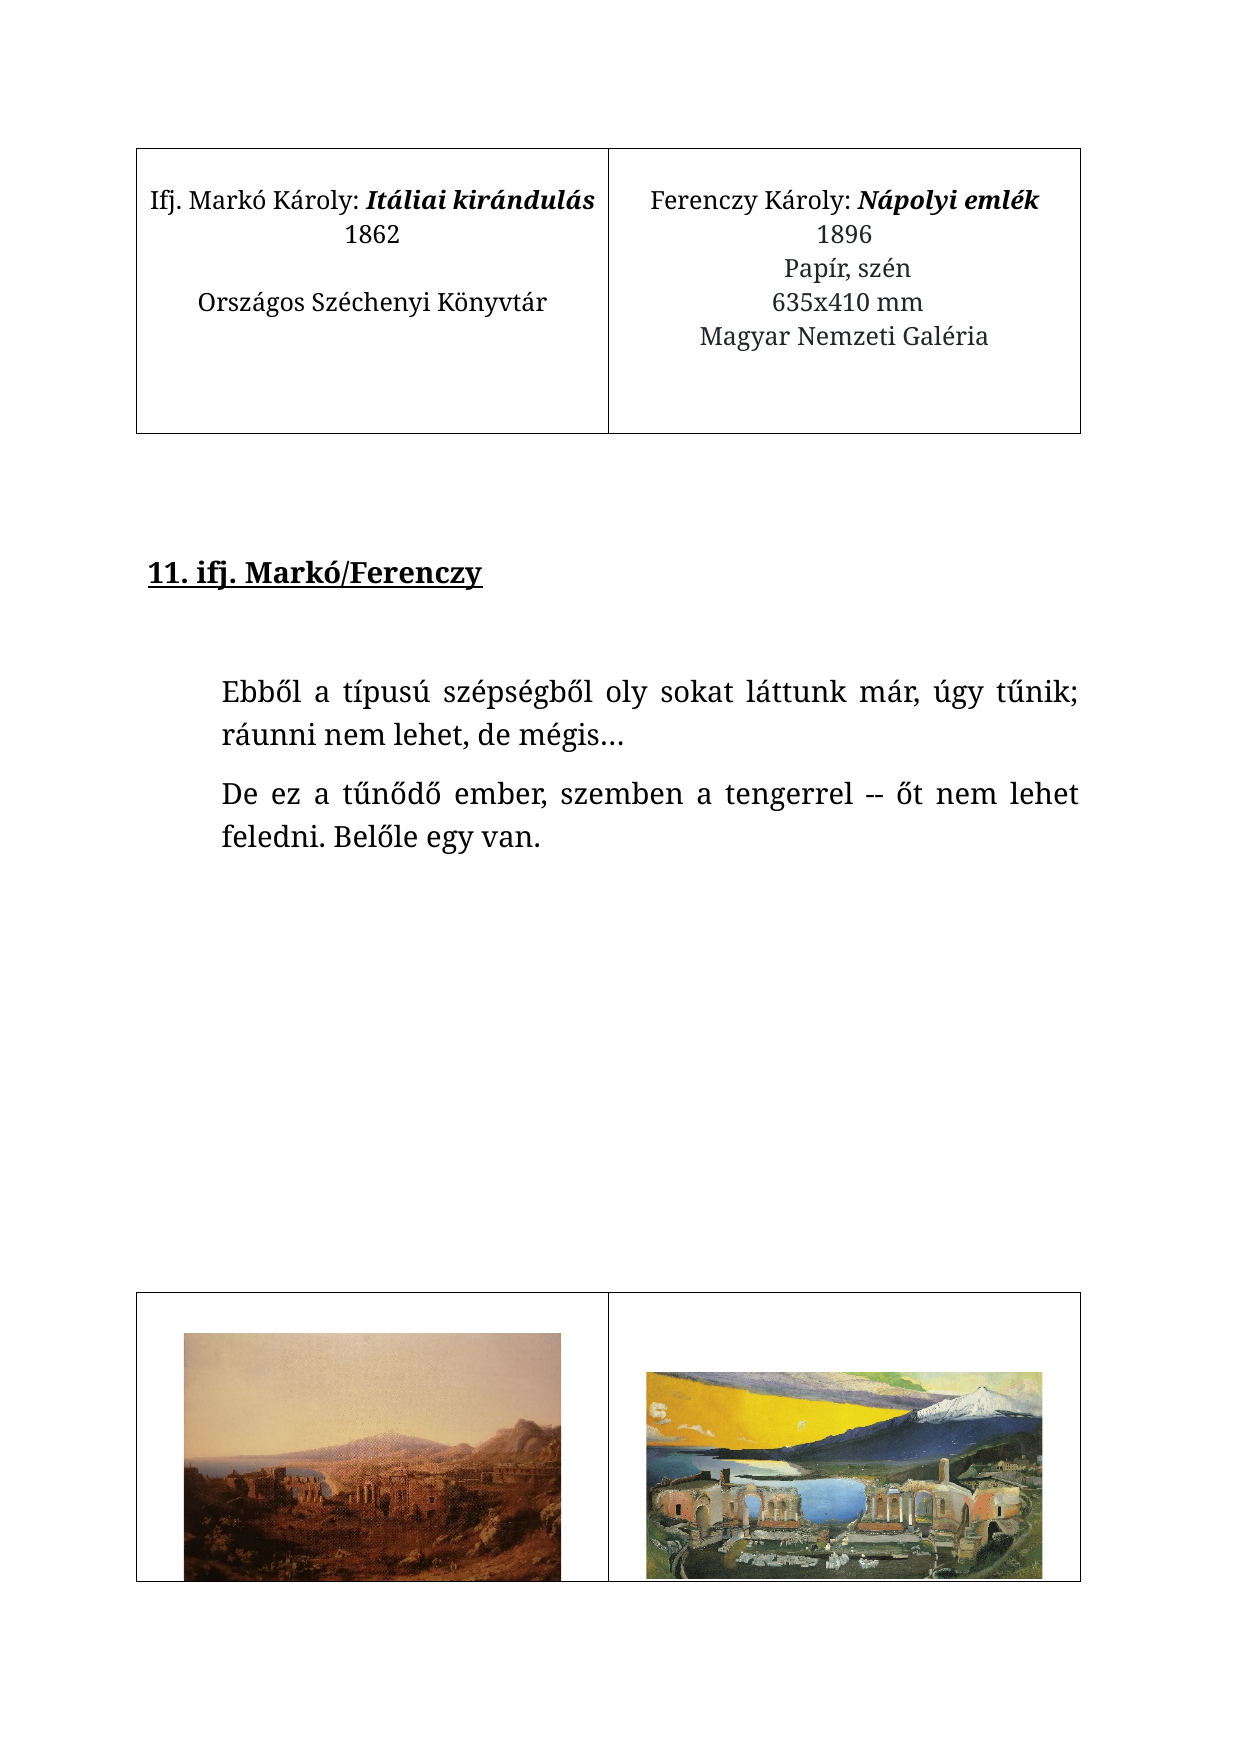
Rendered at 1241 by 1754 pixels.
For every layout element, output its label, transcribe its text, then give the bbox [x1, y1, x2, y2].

text De ez a tűnődő ember, szemben a tengerrel -- őt nem lehet feledni. Belőle egy van. [148, 774, 1093, 856]
text Ebből a típusú szépségből oly sokat láttunk már, úgy tűnik; ráunni nem lehet, de mégis… [148, 671, 1093, 754]
table_header [137, 1293, 608, 1581]
table_header [609, 1293, 1080, 1581]
text 11. ifj. Markó/Ferenczy [148, 552, 1093, 592]
picture [646, 1372, 1043, 1579]
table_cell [137, 149, 608, 432]
picture [183, 1333, 562, 1581]
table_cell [609, 149, 1080, 432]
